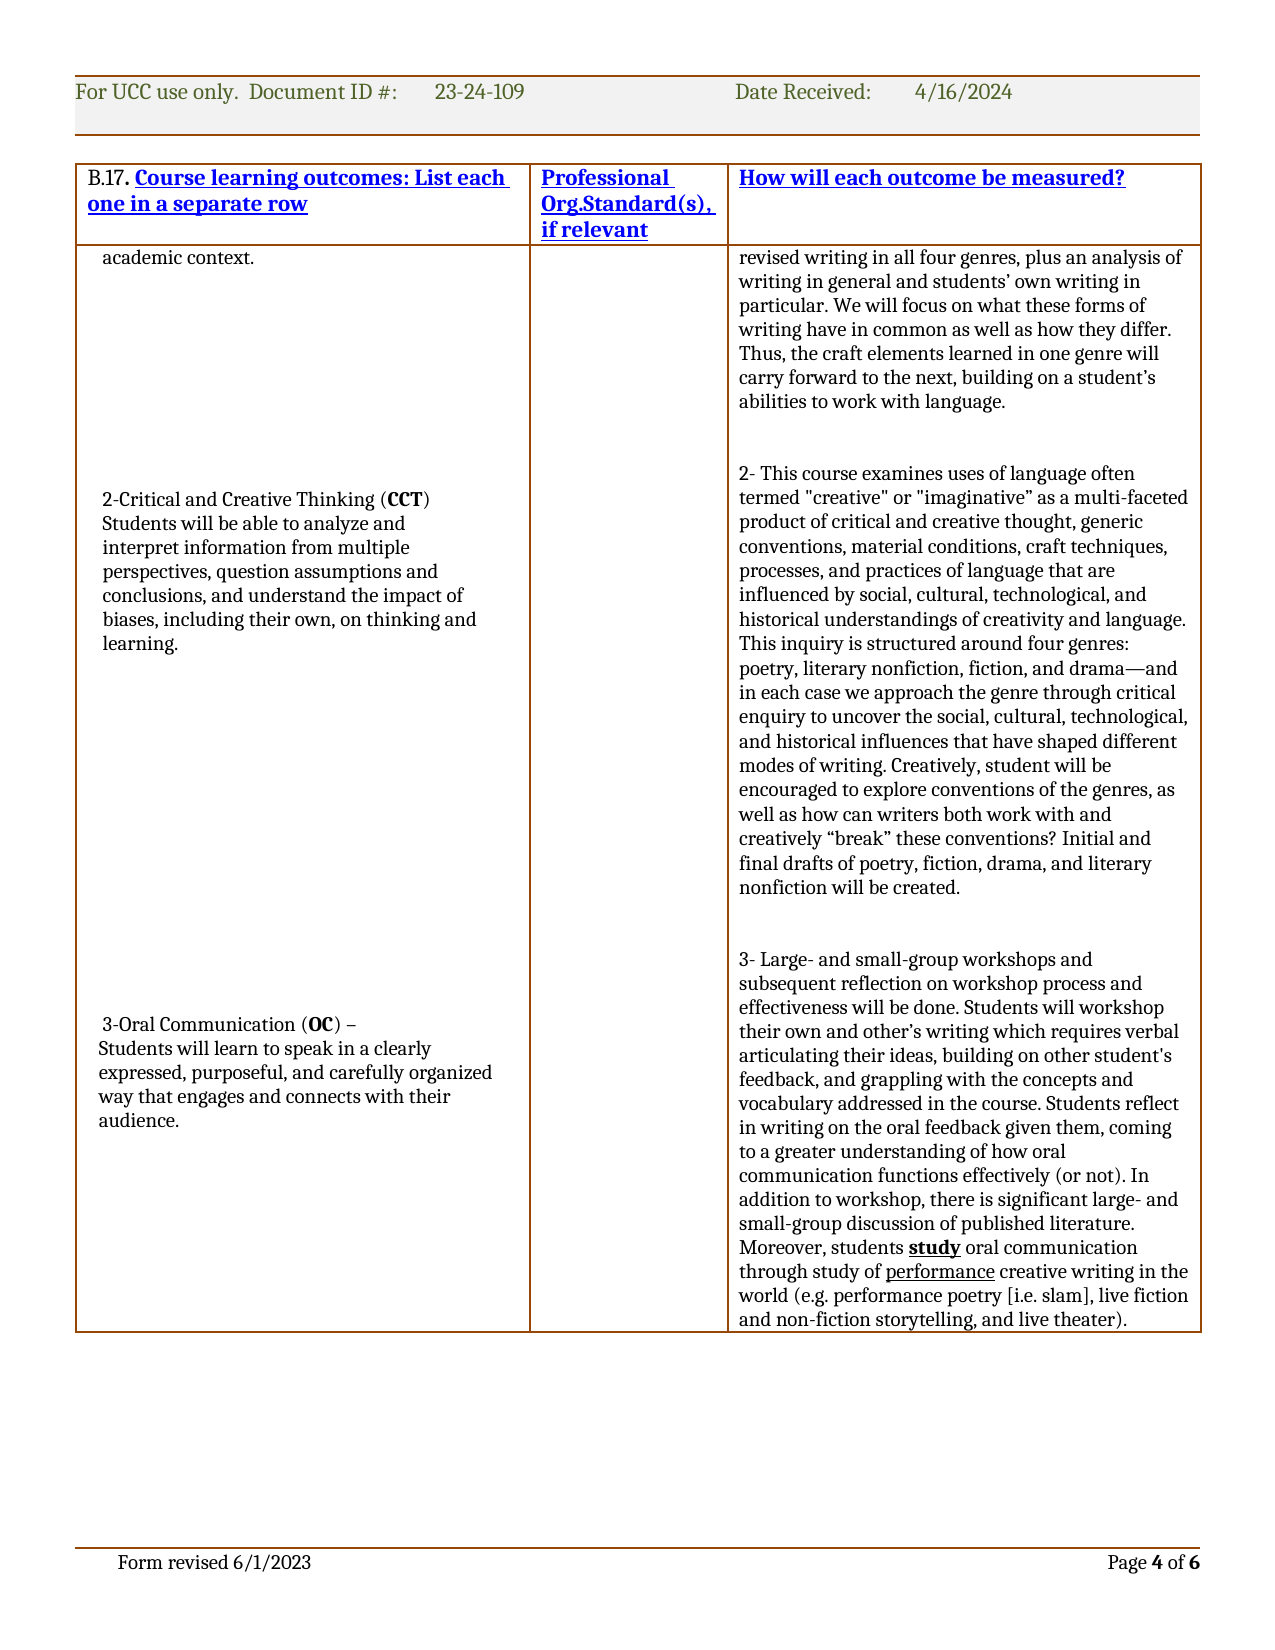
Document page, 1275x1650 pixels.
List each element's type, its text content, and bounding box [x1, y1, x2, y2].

table_cell [531, 246, 727, 1331]
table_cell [729, 246, 1200, 1331]
table_header How will each outcome be measured? [729, 165, 1200, 243]
table_header Professional Org.Standard(s), if relevant [531, 165, 727, 243]
table_header B.17. Course learning outcomes: List each one in a separate row [77, 165, 529, 243]
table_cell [77, 246, 529, 1331]
